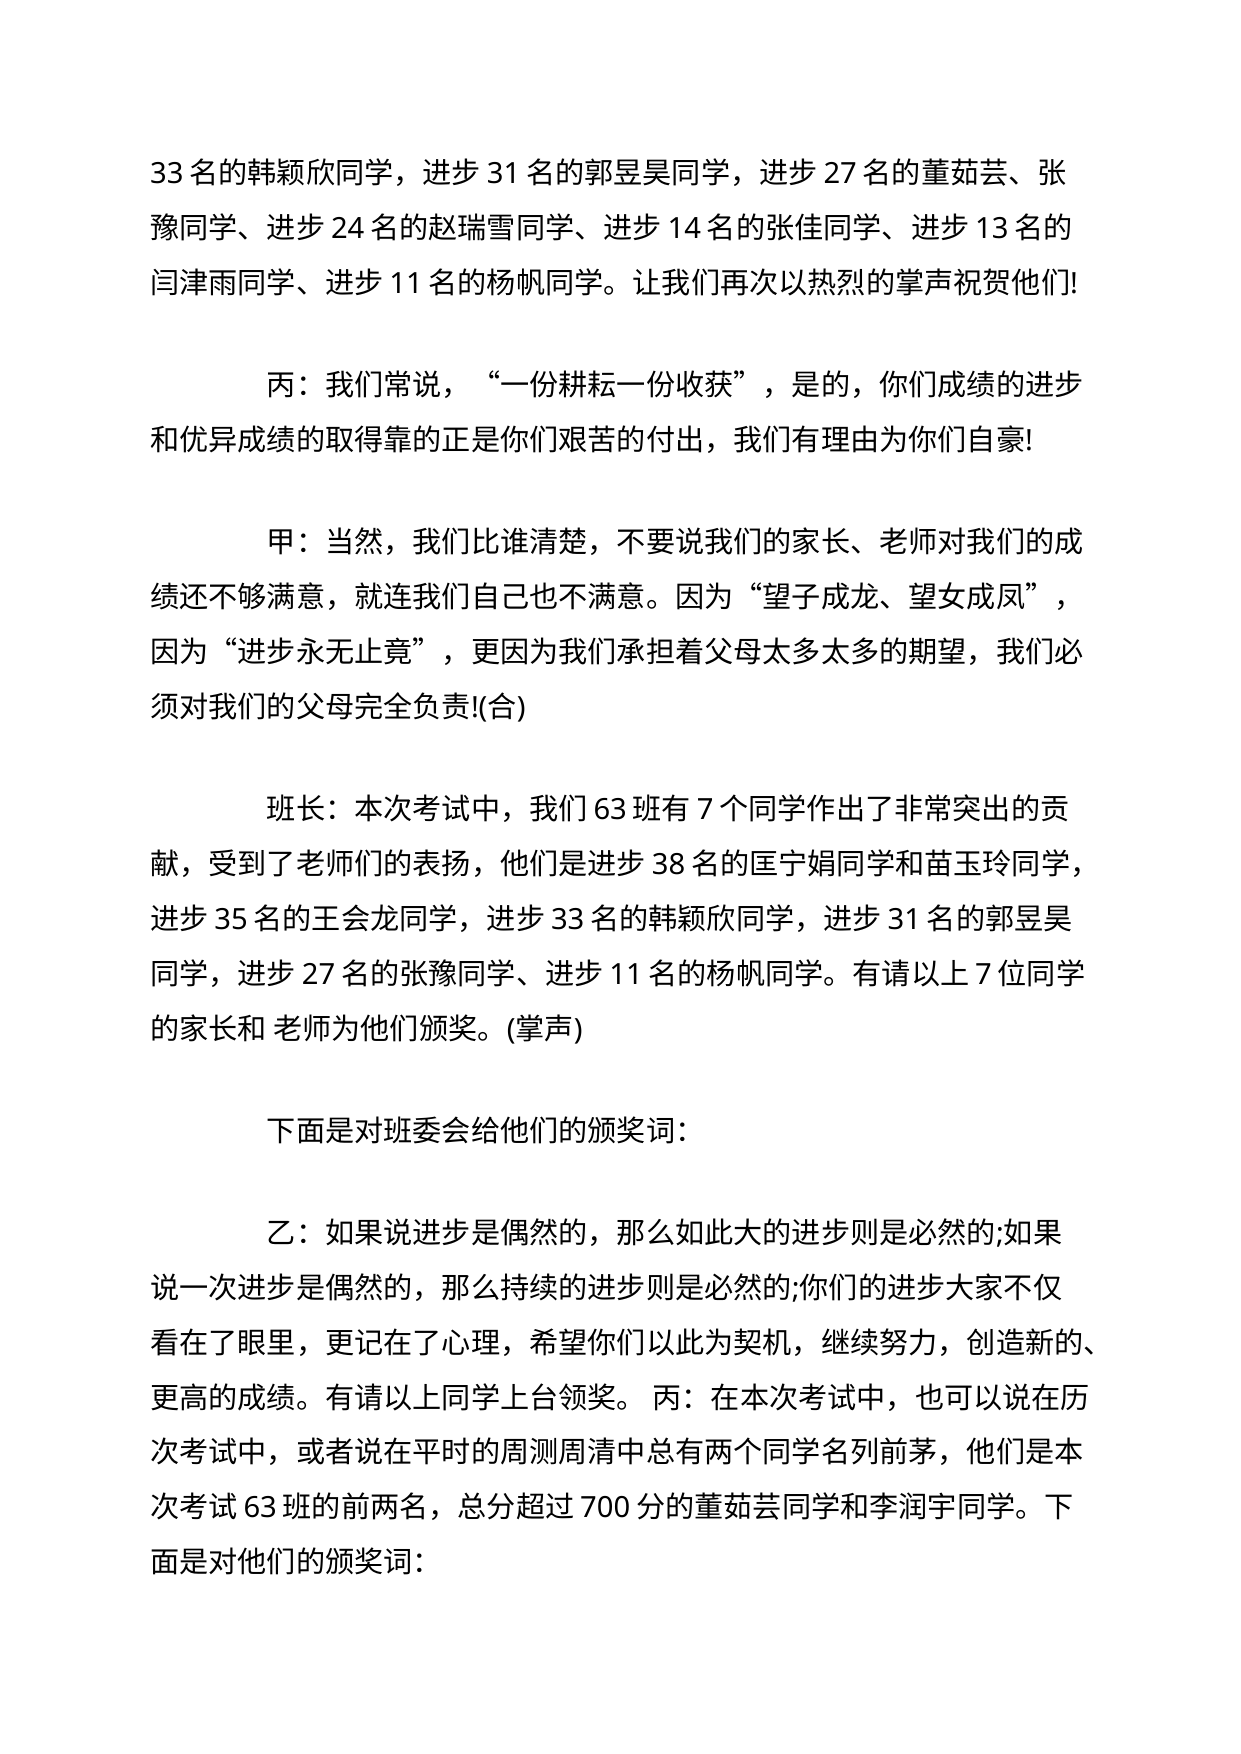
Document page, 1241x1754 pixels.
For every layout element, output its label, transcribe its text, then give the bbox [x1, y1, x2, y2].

text 班长：本次考试中，我们63班有7个同学作出了非常突出的贡献，受到了老师们的表扬，他们是进步38名的匡宁娟同学和苗玉玲同学，进步35名的王会龙同学，进步33名的韩颖欣同学，进步31名的郭昱昊同学，进步27名的张豫同学、进步11名的杨帆同学。有请以上7位同学的家长和 老师为他们颁奖。(掌声) [150, 786, 1090, 1048]
text 下面是对班委会给他们的颁奖词： [150, 1107, 1090, 1150]
text 丙：我们常说，“一份耕耘一份收获”，是的，你们成绩的进步和优异成绩的取得靠的正是你们艰苦的付出，我们有理由为你们自豪! [150, 362, 1090, 459]
text 甲：当然，我们比谁清楚，不要说我们的家长、老师对我们的成绩还不够满意，就连我们自己也不满意。因为“望子成龙、望女成凤”，因为“进步永无止竟”，更因为我们承担着父母太多太多的期望，我们必须对我们的父母完全负责!(合) [150, 519, 1090, 726]
text 乙：如果说进步是偶然的，那么如此大的进步则是必然的;如果说一次进步是偶然的，那么持续的进步则是必然的;你们的进步大家不仅看在了眼里，更记在了心理，希望你们以此为契机，继续努力，创造新的、更高的成绩。有请以上同学上台领奖。 丙：在本次考试中，也可以说在历次考试中，或者说在平时的周测周清中总有两个同学名列前茅，他们是本次考试63班的前两名，总分超过700分的董茹芸同学和李润宇同学。下面是对他们的颁奖词： [150, 1209, 1090, 1581]
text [150, 150, 1090, 302]
